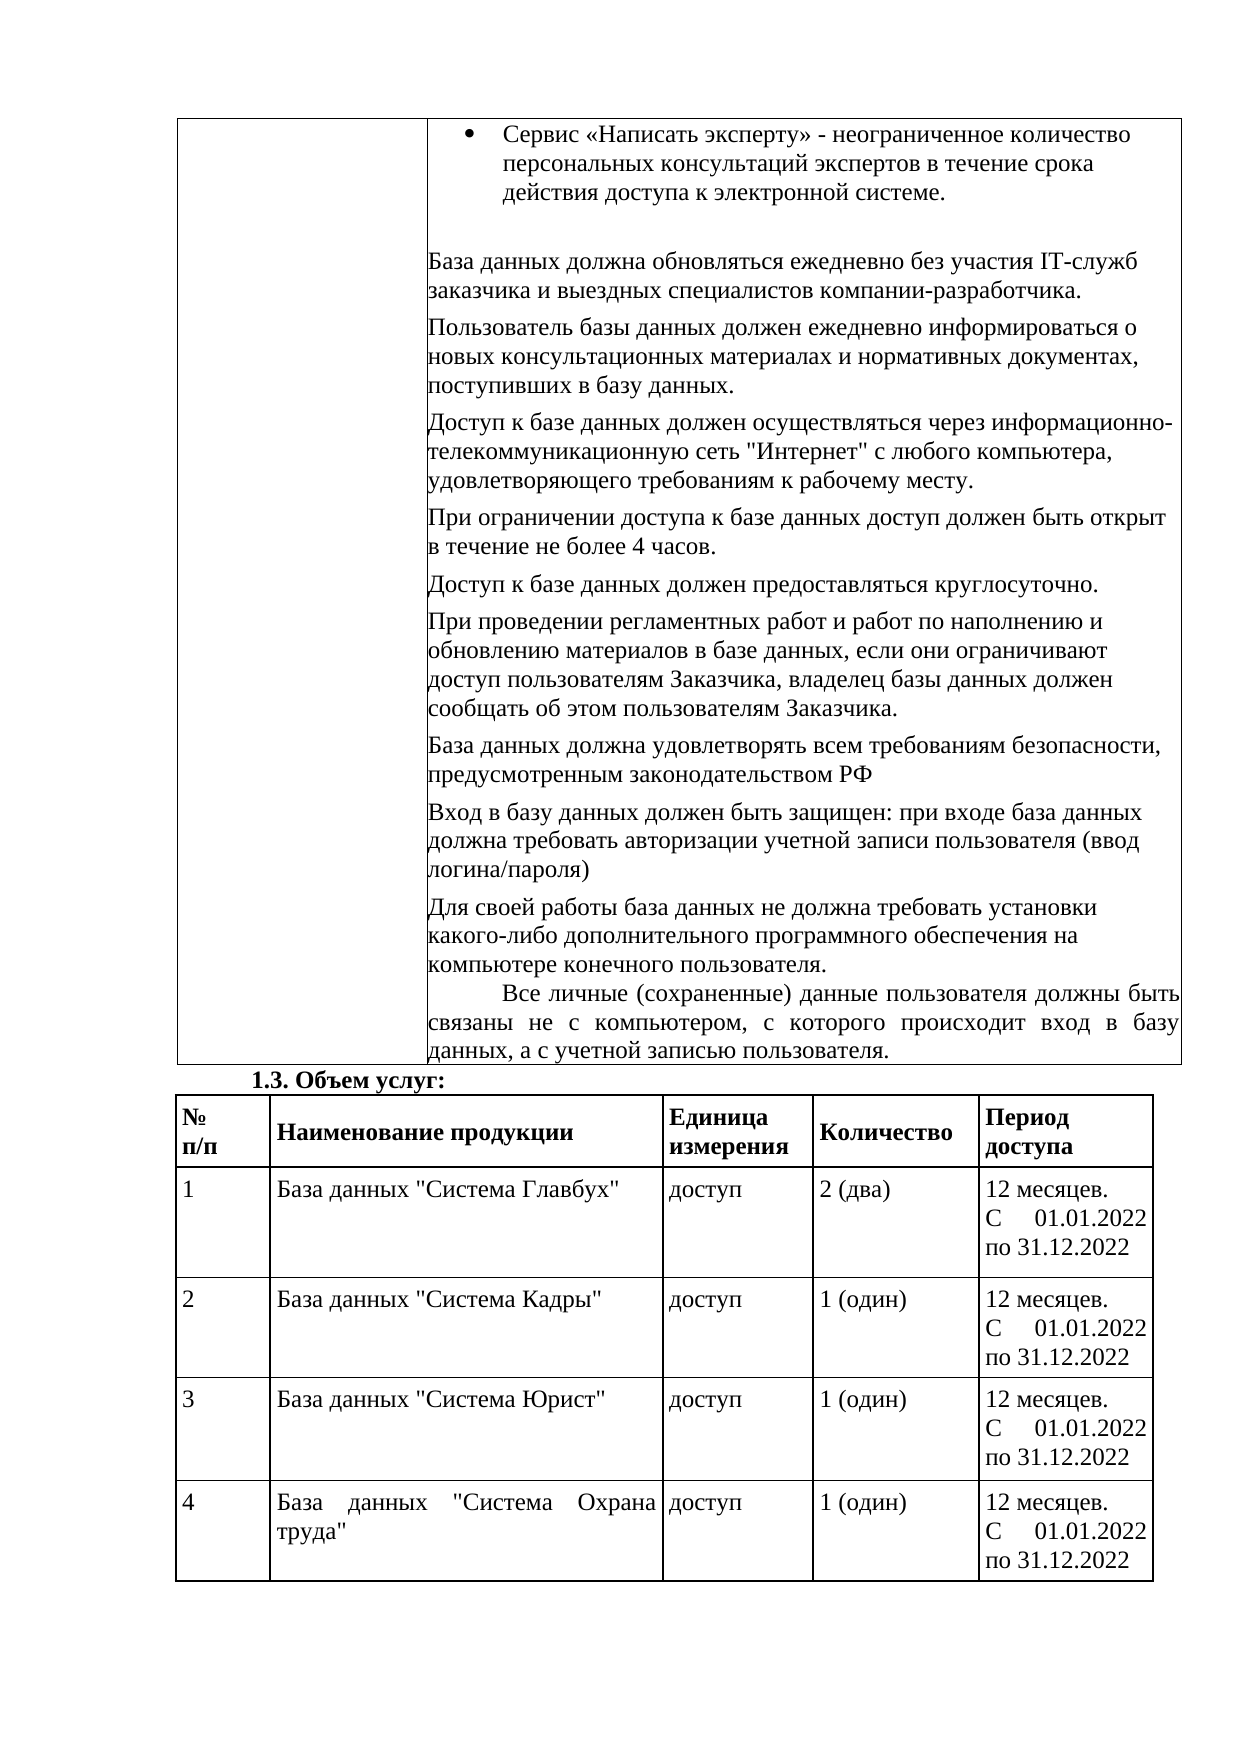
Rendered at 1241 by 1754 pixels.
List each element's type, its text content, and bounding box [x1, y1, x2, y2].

table_cell 1 (один) [814, 1481, 978, 1580]
table_cell 1 (один) [814, 1378, 978, 1480]
table_header Наименование продукции [271, 1096, 662, 1166]
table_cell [178, 119, 427, 1064]
table_cell 12 месяцев. С 01.01.2022 по 31.12.2022 [980, 1481, 1152, 1580]
table_cell 12 месяцев. С 01.01.2022 по 31.12.2022 [980, 1278, 1152, 1377]
table_header Единица измерения [664, 1096, 812, 1166]
table_cell 3 [177, 1378, 269, 1480]
table_cell База данных "Система Кадры" [271, 1278, 662, 1377]
table_cell доступ [664, 1378, 812, 1480]
table_header № п/п [177, 1096, 269, 1166]
text 1.3. Объем услуг: [177, 1065, 1152, 1094]
table_cell 1 [177, 1168, 269, 1277]
table_cell 1 (один) [814, 1278, 978, 1377]
table_cell База данных "Система Охрана труда" [271, 1481, 662, 1580]
table_header Количество [814, 1096, 978, 1166]
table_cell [428, 119, 1181, 1064]
table_cell 2 (два) [814, 1168, 978, 1277]
table_cell доступ [664, 1168, 812, 1277]
table_cell доступ [664, 1278, 812, 1377]
table_header Период доступа [980, 1096, 1152, 1166]
table_cell База данных "Система Юрист" [271, 1378, 662, 1480]
table_cell доступ [664, 1481, 812, 1580]
table_cell 4 [177, 1481, 269, 1580]
table_cell 2 [177, 1278, 269, 1377]
table_cell База данных "Система Главбух" [271, 1168, 662, 1277]
table_cell 12 месяцев. С 01.01.2022 по 31.12.2022 [980, 1168, 1152, 1277]
table_cell 12 месяцев. С 01.01.2022 по 31.12.2022 [980, 1378, 1152, 1480]
